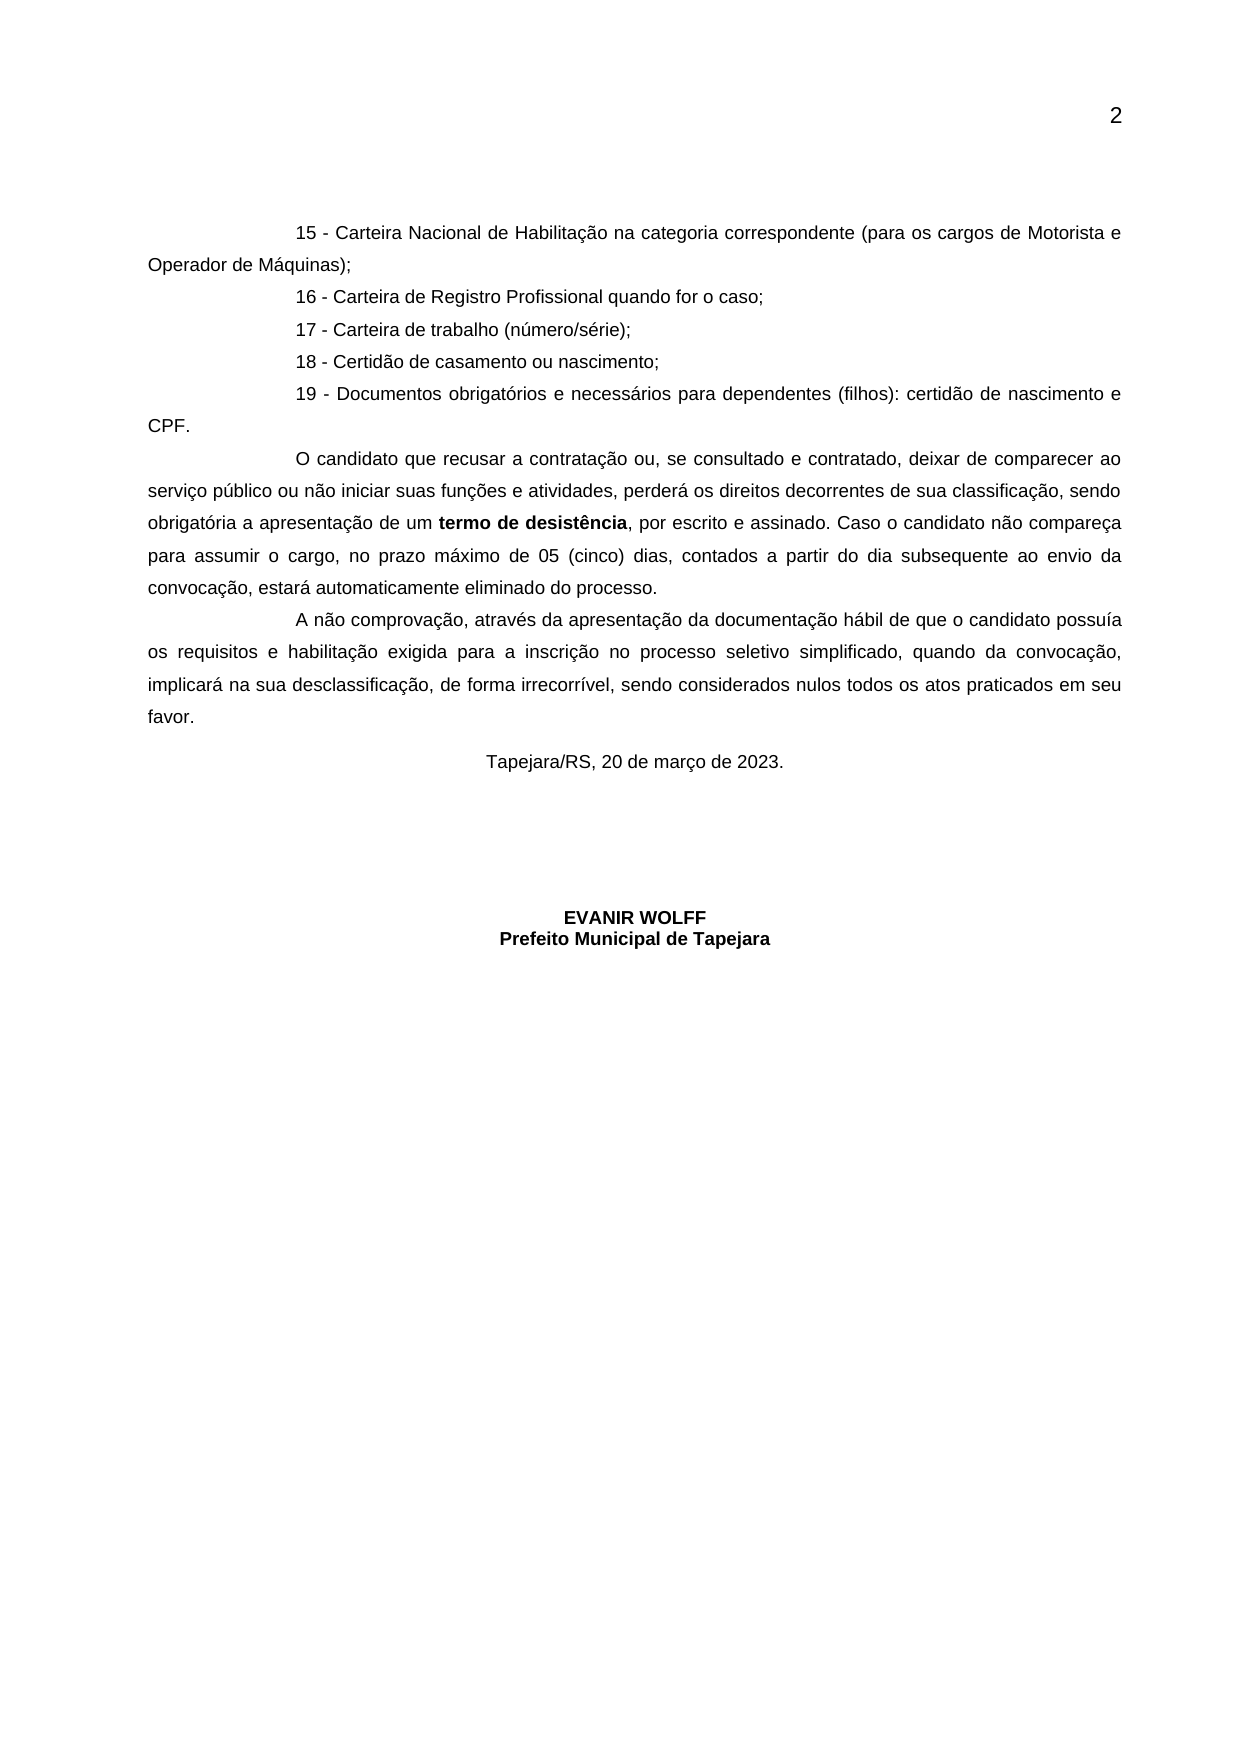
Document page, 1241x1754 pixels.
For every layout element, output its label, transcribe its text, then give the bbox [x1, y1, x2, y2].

text Tapejara/RS, 20 de março de 2023. [148, 751, 1122, 772]
text A não comprovação, através da apresentação da documentação hábil de que o candidato possuía os requisitos e habilitação exigida para a inscrição no processo seletivo simplificado, quando da convocação, implicará na sua desclassificação, de forma irrecorrível, sendo considerados nulos todos os atos praticados em seu favor. [148, 609, 1122, 727]
text Prefeito Municipal de Tapejara [148, 928, 1122, 950]
text 17 - Carteira de trabalho (número/série); [148, 318, 1122, 340]
text 19 - Documentos obrigatórios e necessários para dependentes (filhos): certidão de nascimento e CPF. [148, 383, 1122, 437]
text 15 - Carteira Nacional de Habilitação na categoria correspondente (para os cargos de Motorista e Operador de Máquinas); [148, 222, 1122, 275]
text 18 - Certidão de casamento ou nascimento; [148, 351, 1122, 372]
text EVANIR WOLFF [148, 907, 1122, 928]
text O candidato que recusar a contratação ou, se consultado e contratado, deixar de comparecer ao serviço público ou não iniciar suas funções e atividades, perderá os direitos decorrentes de sua classificação, sendo obrigatória a apresentação de um termo de desistência, por escrito e assinado. Caso o candidato não compareça para assumir o cargo, no prazo máximo de 05 (cinco) dias, contados a partir do dia subsequente ao envio da convocação, estará automaticamente eliminado do processo. [148, 448, 1122, 598]
text 16 - Carteira de Registro Profissional quando for o caso; [148, 286, 1122, 308]
